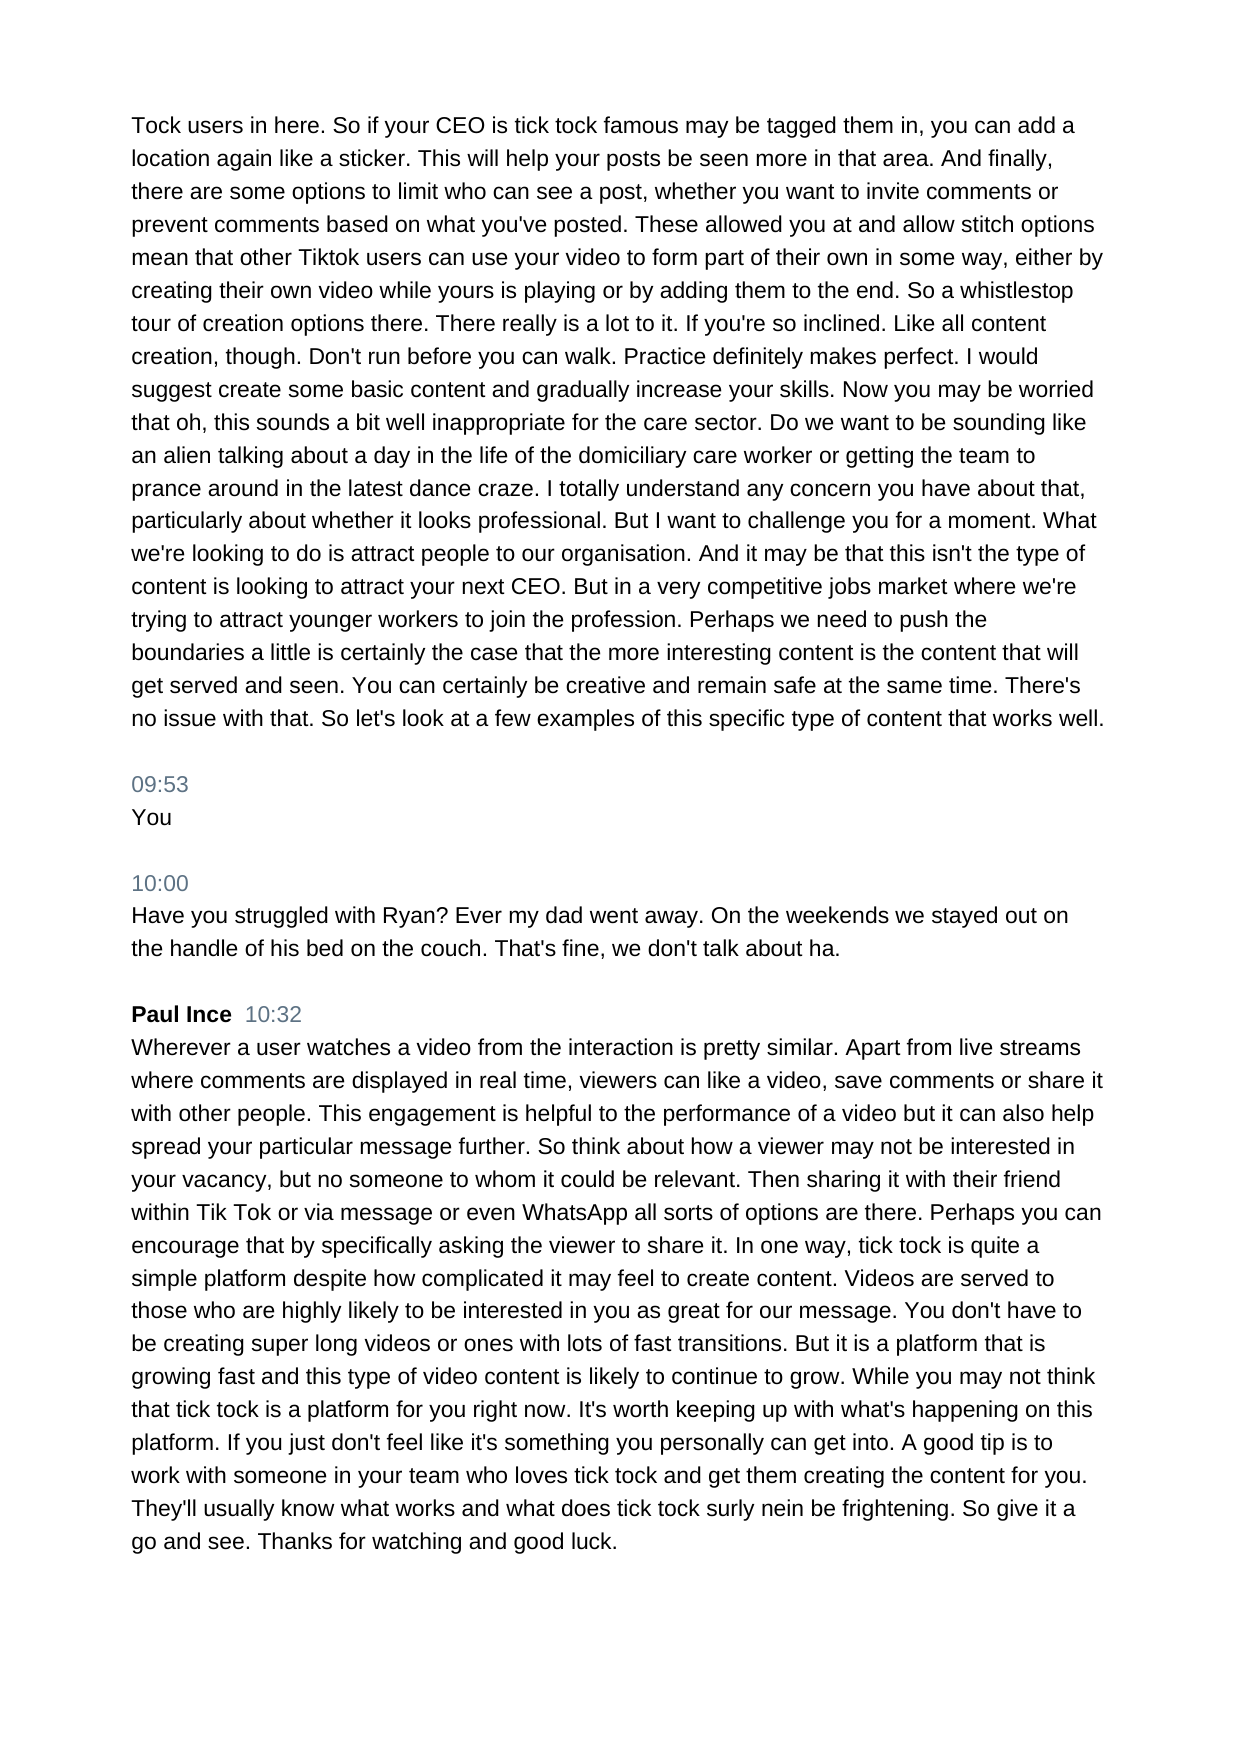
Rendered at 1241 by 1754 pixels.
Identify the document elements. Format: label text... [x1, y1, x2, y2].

text Have you struggled with Ryan? Ever my dad went away. On the weekends we stayed out on the handle of his bed on the couch. That's fine, we don't talk about ha. [131, 902, 1106, 962]
text 10:00 [131, 869, 1106, 896]
text 09:53 [131, 771, 1106, 797]
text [131, 112, 1106, 731]
text Wherever a user watches a video from the interaction is pretty similar. Apart from live streams where comments are displayed in real time, viewers can like a video, save comments or share it with other people. This engagement is helpful to the performance of a video but it can also help spread your particular message further. So think about how a viewer may not be interested in your vacancy, but no someone to whom it could be relevant. Then sharing it with their friend within Tik Tok or via message or even WhatsApp all sorts of options are there. Perhaps you can encourage that by specifically asking the viewer to share it. In one way, tick tock is quite a simple platform despite how complicated it may feel to create content. Videos are served to those who are highly likely to be interested in you as great for our message. You don't have to be creating super long videos or ones with lots of fast transitions. But it is a platform that is growing fast and this type of video content is likely to continue to grow. While you may not think that tick tock is a platform for you right now. It's worth keeping up with what's happening on this platform. If you just don't feel like it's something you personally can get into. A good tip is to work with someone in your team who loves tick tock and get them creating the content for you. They'll usually know what works and what does tick tock surly nein be frightening. So give it a go and see. Thanks for watching and good luck. [131, 1034, 1106, 1554]
text Paul Ince 10:32 [131, 1001, 1106, 1027]
text You [131, 804, 1106, 830]
